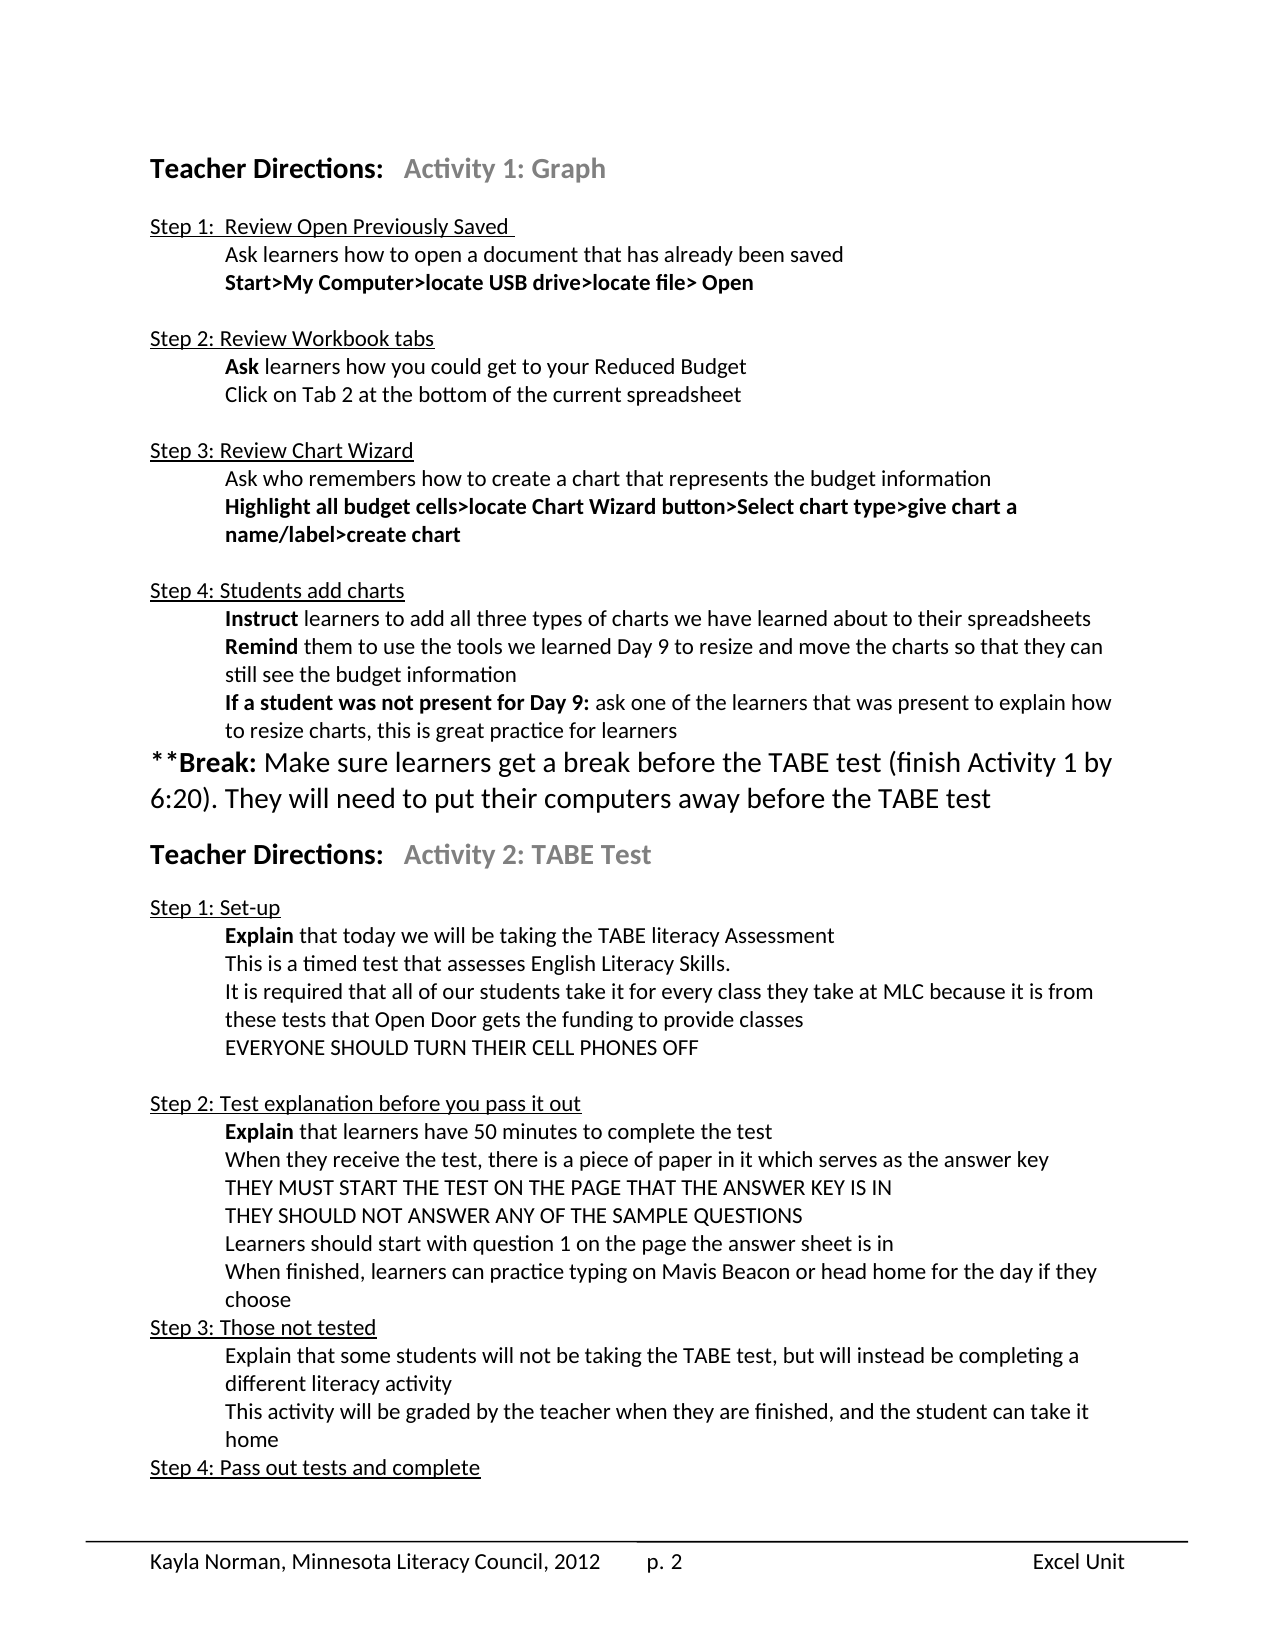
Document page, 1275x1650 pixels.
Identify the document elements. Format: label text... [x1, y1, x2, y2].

text Teacher Directions: Activity 2: TABE Test [150, 836, 1125, 872]
text Teacher Directions: Activity 1: Graph [150, 150, 1125, 186]
text **Break: Make sure learners get a break before the TABE test (finish Activity 1 by 6:20). They will need to put their computers away before the TABE test [150, 744, 1125, 815]
text Step 1: Review Open Previously Saved [150, 212, 1125, 240]
text Step 2: Test explanation before you pass it out [150, 1089, 1125, 1117]
text EVERYONE SHOULD TURN THEIR CELL PHONES OFF [225, 1033, 1125, 1061]
text Step 4: Pass out tests and complete [150, 1453, 1125, 1481]
text Learners should start with question 1 on the page the answer sheet is in [150, 1229, 1125, 1257]
text It is required that all of our students take it for every class they take at MLC because it is from these tests that Open Door gets the funding to provide classes [225, 977, 1125, 1033]
text Step 4: Students add charts [150, 576, 1125, 604]
text If a student was not present for Day 9: ask one of the learners that was present to explain how to resize charts, this is great practice for learners [225, 688, 1125, 744]
text Step 2: Review Workbook tabs [150, 324, 1125, 352]
text Ask learners how you could get to your Reduced Budget [150, 352, 1125, 380]
text Explain that learners have 50 minutes to complete the test [150, 1117, 1125, 1145]
text When they receive the test, there is a piece of paper in it which serves as the answer key [150, 1145, 1125, 1173]
text Step 1: Set-up [150, 893, 1125, 921]
text THEY MUST START THE TEST ON THE PAGE THAT THE ANSWER KEY IS IN [150, 1173, 1125, 1201]
text Start>My Computer>locate USB drive>locate file> Open [150, 268, 1125, 296]
text When finished, learners can practice typing on Mavis Beacon or head home for the day if they choose [225, 1257, 1125, 1313]
text Instruct learners to add all three types of charts we have learned about to their spreadsheets [150, 604, 1125, 632]
text Explain that some students will not be taking the TABE test, but will instead be completing a different literacy activity [225, 1341, 1125, 1397]
text Step 3: Review Chart Wizard [150, 436, 1125, 464]
text Click on Tab 2 at the bottom of the current spreadsheet [150, 380, 1125, 408]
text Explain that today we will be taking the TABE literacy Assessment [150, 921, 1125, 949]
text THEY SHOULD NOT ANSWER ANY OF THE SAMPLE QUESTIONS [150, 1201, 1125, 1229]
text Ask learners how to open a document that has already been saved [150, 240, 1125, 268]
text This is a timed test that assesses English Literacy Skills. [150, 949, 1125, 977]
text Ask who remembers how to create a chart that represents the budget information [150, 464, 1125, 492]
text Highlight all budget cells>locate Chart Wizard button>Select chart type>give chart a name/label>create chart [225, 492, 1125, 548]
text Remind them to use the tools we learned Day 9 to resize and move the charts so that they can still see the budget information [225, 632, 1125, 688]
text This activity will be graded by the teacher when they are finished, and the student can take it home [225, 1397, 1125, 1453]
text Step 3: Those not tested [150, 1313, 1125, 1341]
